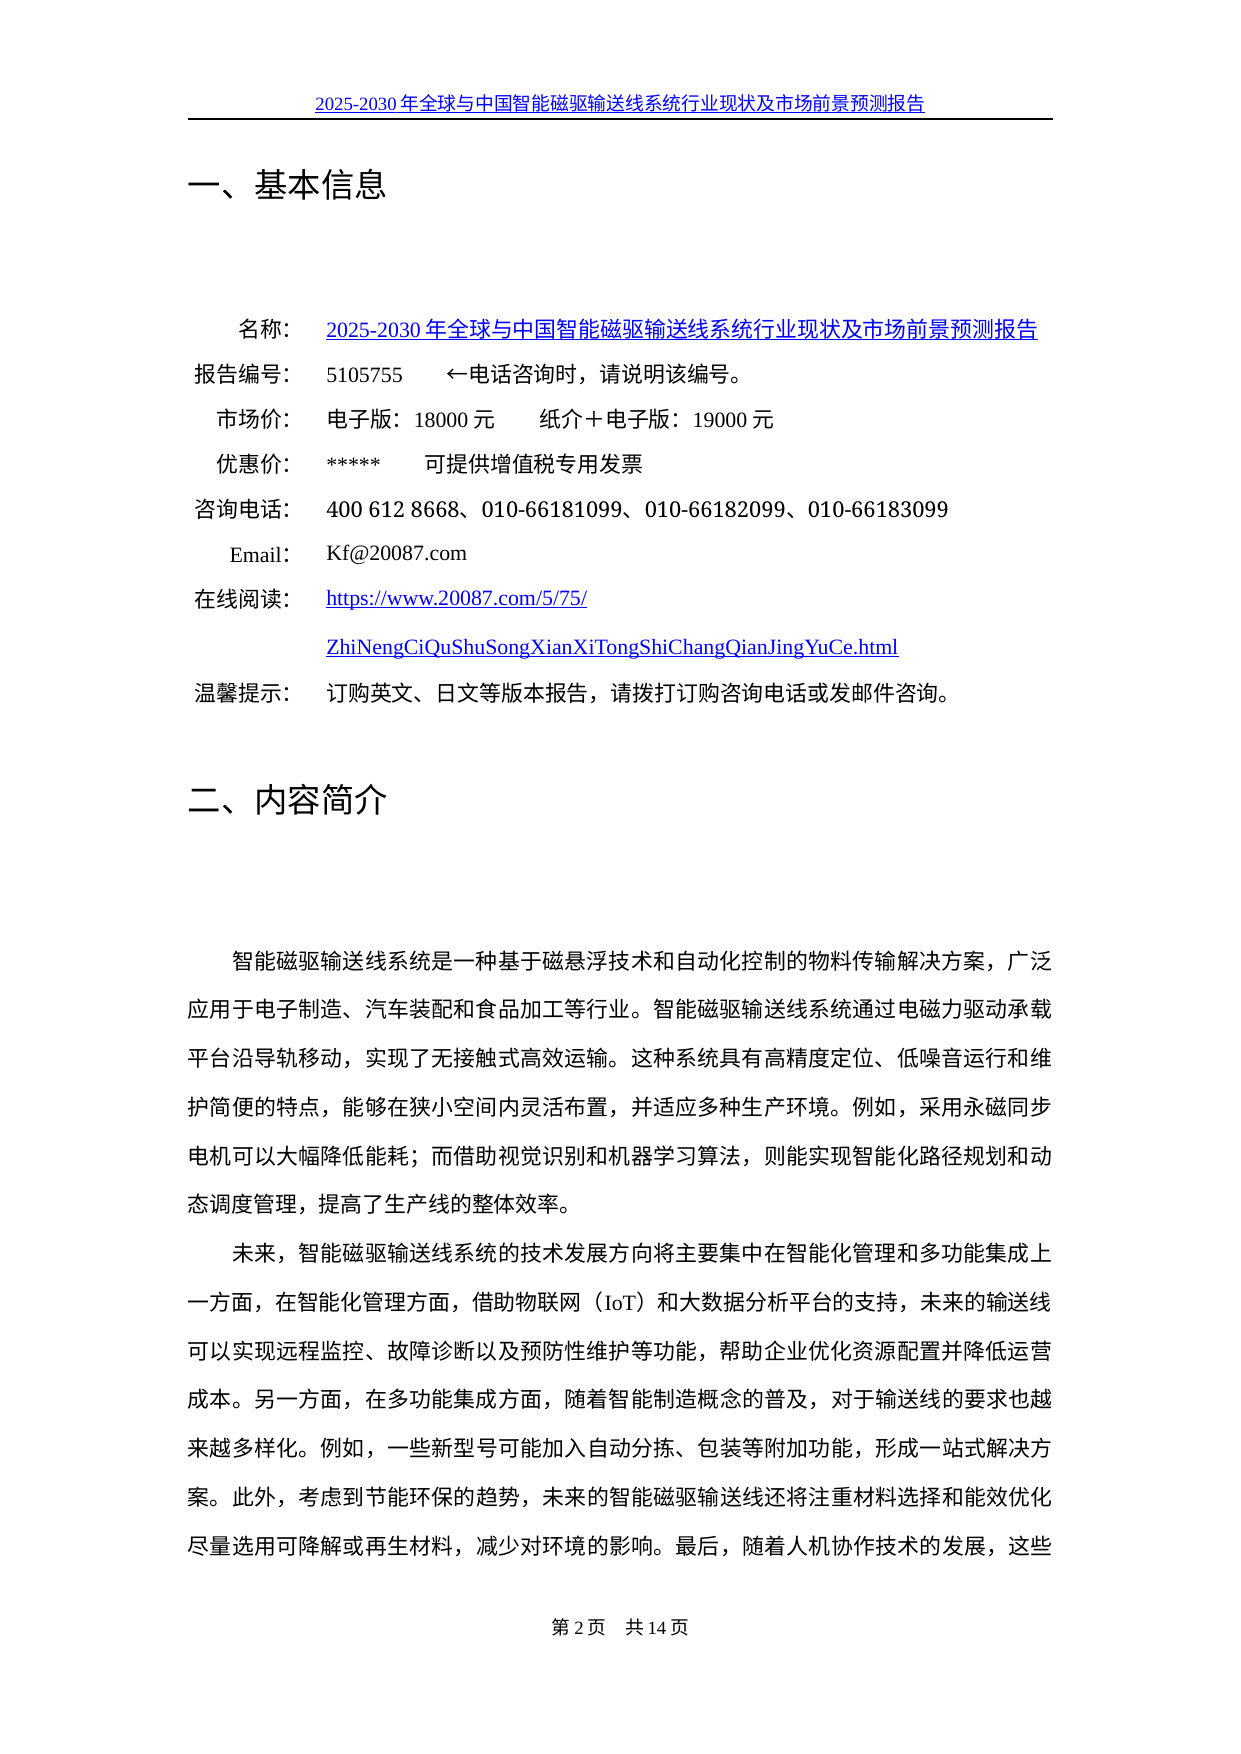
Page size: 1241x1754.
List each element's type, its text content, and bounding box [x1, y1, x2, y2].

table_cell 400 612 8668、010-66181099、010-66182099、010-66183099 [315, 492, 1073, 537]
table_cell 订购英文、日文等版本报告，请拨打订购咨询电话或发邮件咨询。 [315, 675, 1073, 720]
table_cell 优惠价： [167, 447, 315, 492]
title 二、内容简介 [187, 766, 1053, 831]
table_header 2025-2030年全球与中国智能磁驱输送线系统行业现状及市场前景预测报告 [315, 312, 1073, 357]
table_cell Email： [167, 537, 315, 582]
table_cell 市场价： [167, 402, 315, 447]
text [187, 943, 1053, 1561]
table_cell ***** 可提供增值税专用发票 [315, 447, 1073, 492]
table_cell Kf@20087.com [315, 537, 1073, 582]
table_cell [315, 582, 1073, 675]
table_header 名称： [167, 312, 315, 357]
table_cell 咨询电话： [167, 492, 315, 537]
table_cell 5105755 ←电话咨询时，请说明该编号。 [315, 357, 1073, 402]
table_cell 电子版：18000 元 纸介＋电子版：19000 元 [315, 402, 1073, 447]
title 一、基本信息 [187, 150, 1053, 215]
table_cell 报告编号： [167, 357, 315, 402]
table_cell 温馨提示： [167, 675, 315, 720]
table_cell 在线阅读： [167, 582, 315, 675]
